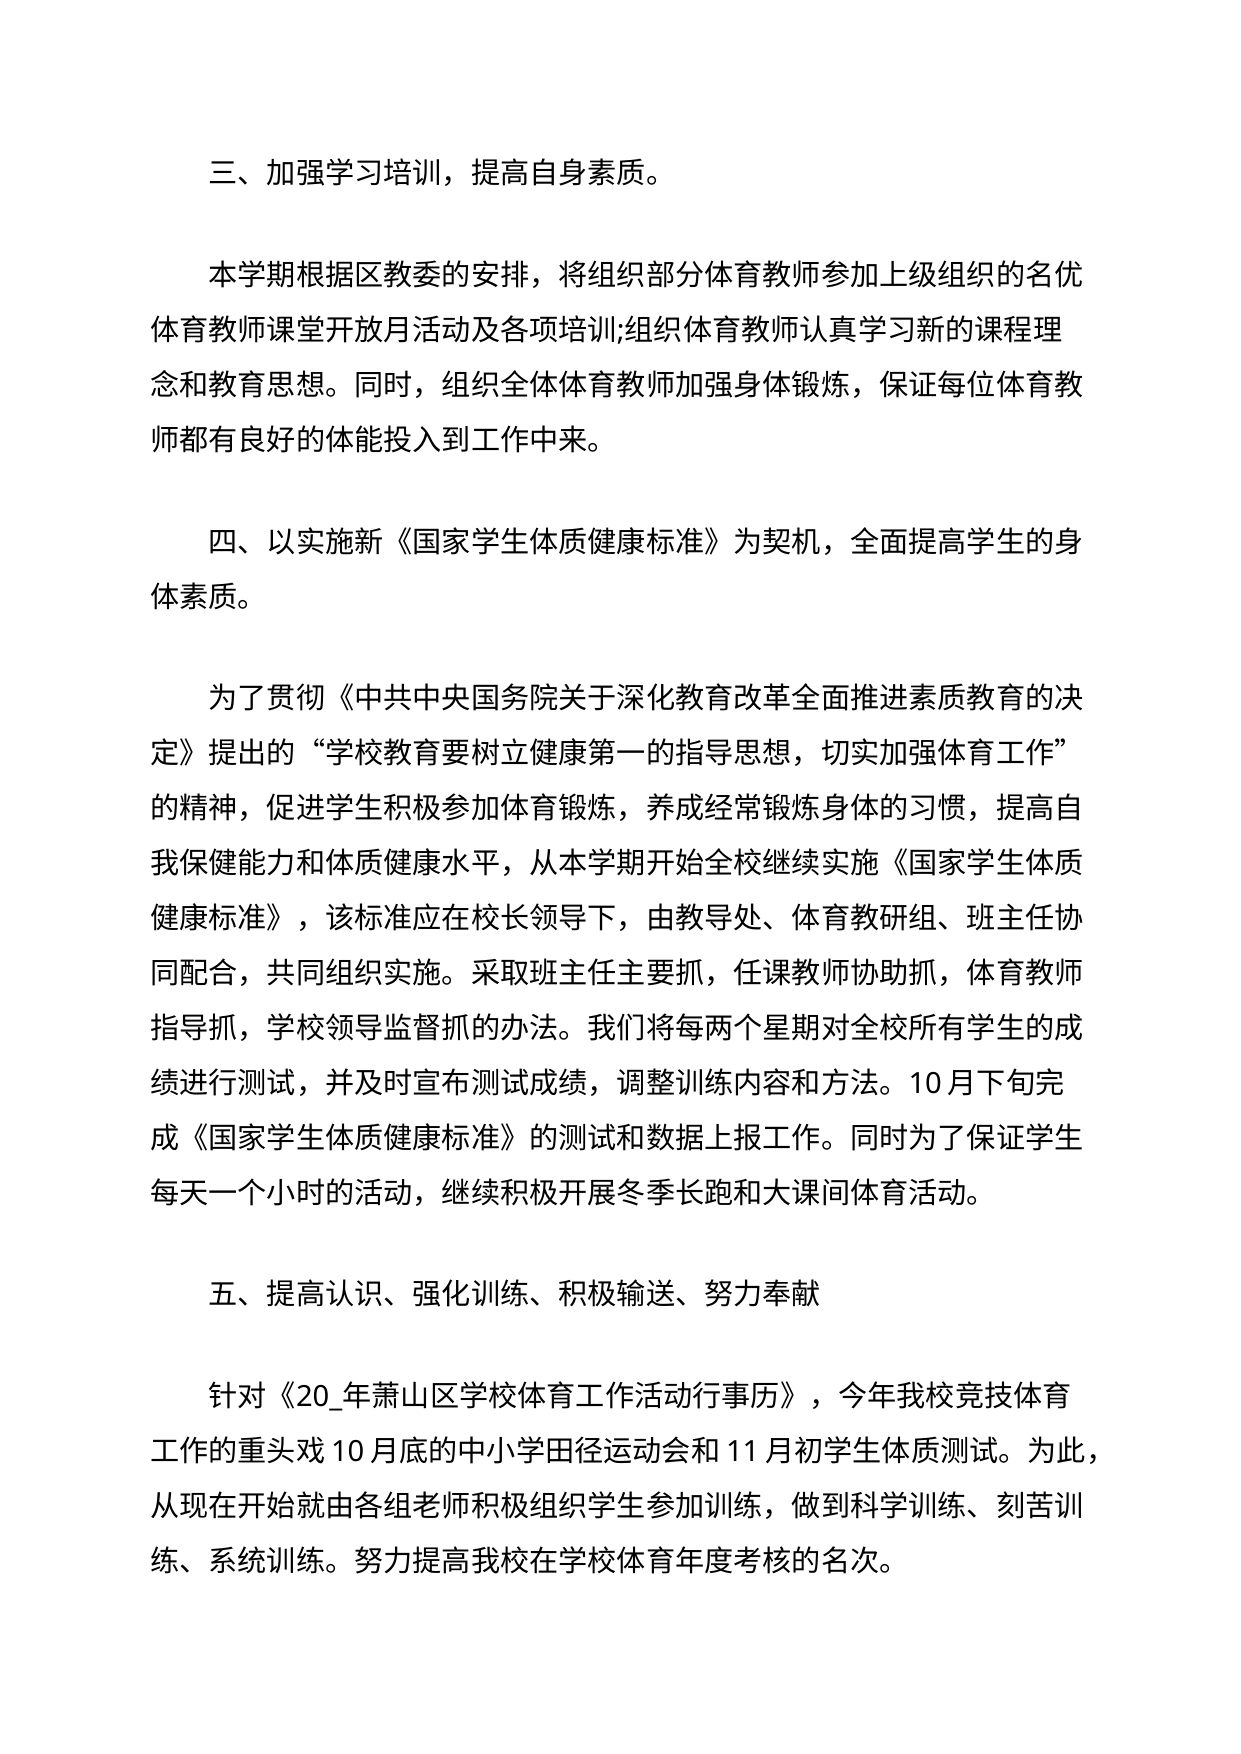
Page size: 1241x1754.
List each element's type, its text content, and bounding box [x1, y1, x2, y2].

text 为了贯彻《中共中央国务院关于深化教育改革全面推进素质教育的决定》提出的“学校教育要树立健康第一的指导思想，切实加强体育工作”的精神，促进学生积极参加体育锻炼，养成经常锻炼身体的习惯，提高自我保健能力和体质健康水平，从本学期开始全校继续实施《国家学生体质健康标准》，该标准应在校长领导下，由教导处、体育教研组、班主任协同配合，共同组织实施。采取班主任主要抓，任课教师协助抓，体育教师指导抓，学校领导监督抓的办法。我们将每两个星期对全校所有学生的成绩进行测试，并及时宣布测试成绩，调整训练内容和方法。10月下旬完成《国家学生体质健康标准》的测试和数据上报工作。同时为了保证学生每天一个小时的活动，继续积极开展冬季长跑和大课间体育活动。 [150, 675, 1090, 1211]
text 四、以实施新《国家学生体质健康标准》为契机，全面提高学生的身体素质。 [150, 518, 1090, 616]
text 五、提高认识、强化训练、积极输送、努力奉献 [150, 1271, 1090, 1313]
text 三、加强学习培训，提高自身素质。 [150, 150, 1090, 192]
text 针对《20_年萧山区学校体育工作活动行事历》，今年我校竞技体育工作的重头戏10月底的中小学田径运动会和11月初学生体质测试。为此，从现在开始就由各组老师积极组织学生参加训练，做到科学训练、刻苦训练、系统训练。努力提高我校在学校体育年度考核的名次。 [150, 1373, 1090, 1580]
text 本学期根据区教委的安排，将组织部分体育教师参加上级组织的名优体育教师课堂开放月活动及各项培训;组织体育教师认真学习新的课程理念和教育思想。同时，组织全体体育教师加强身体锻炼，保证每位体育教师都有良好的体能投入到工作中来。 [150, 252, 1090, 459]
